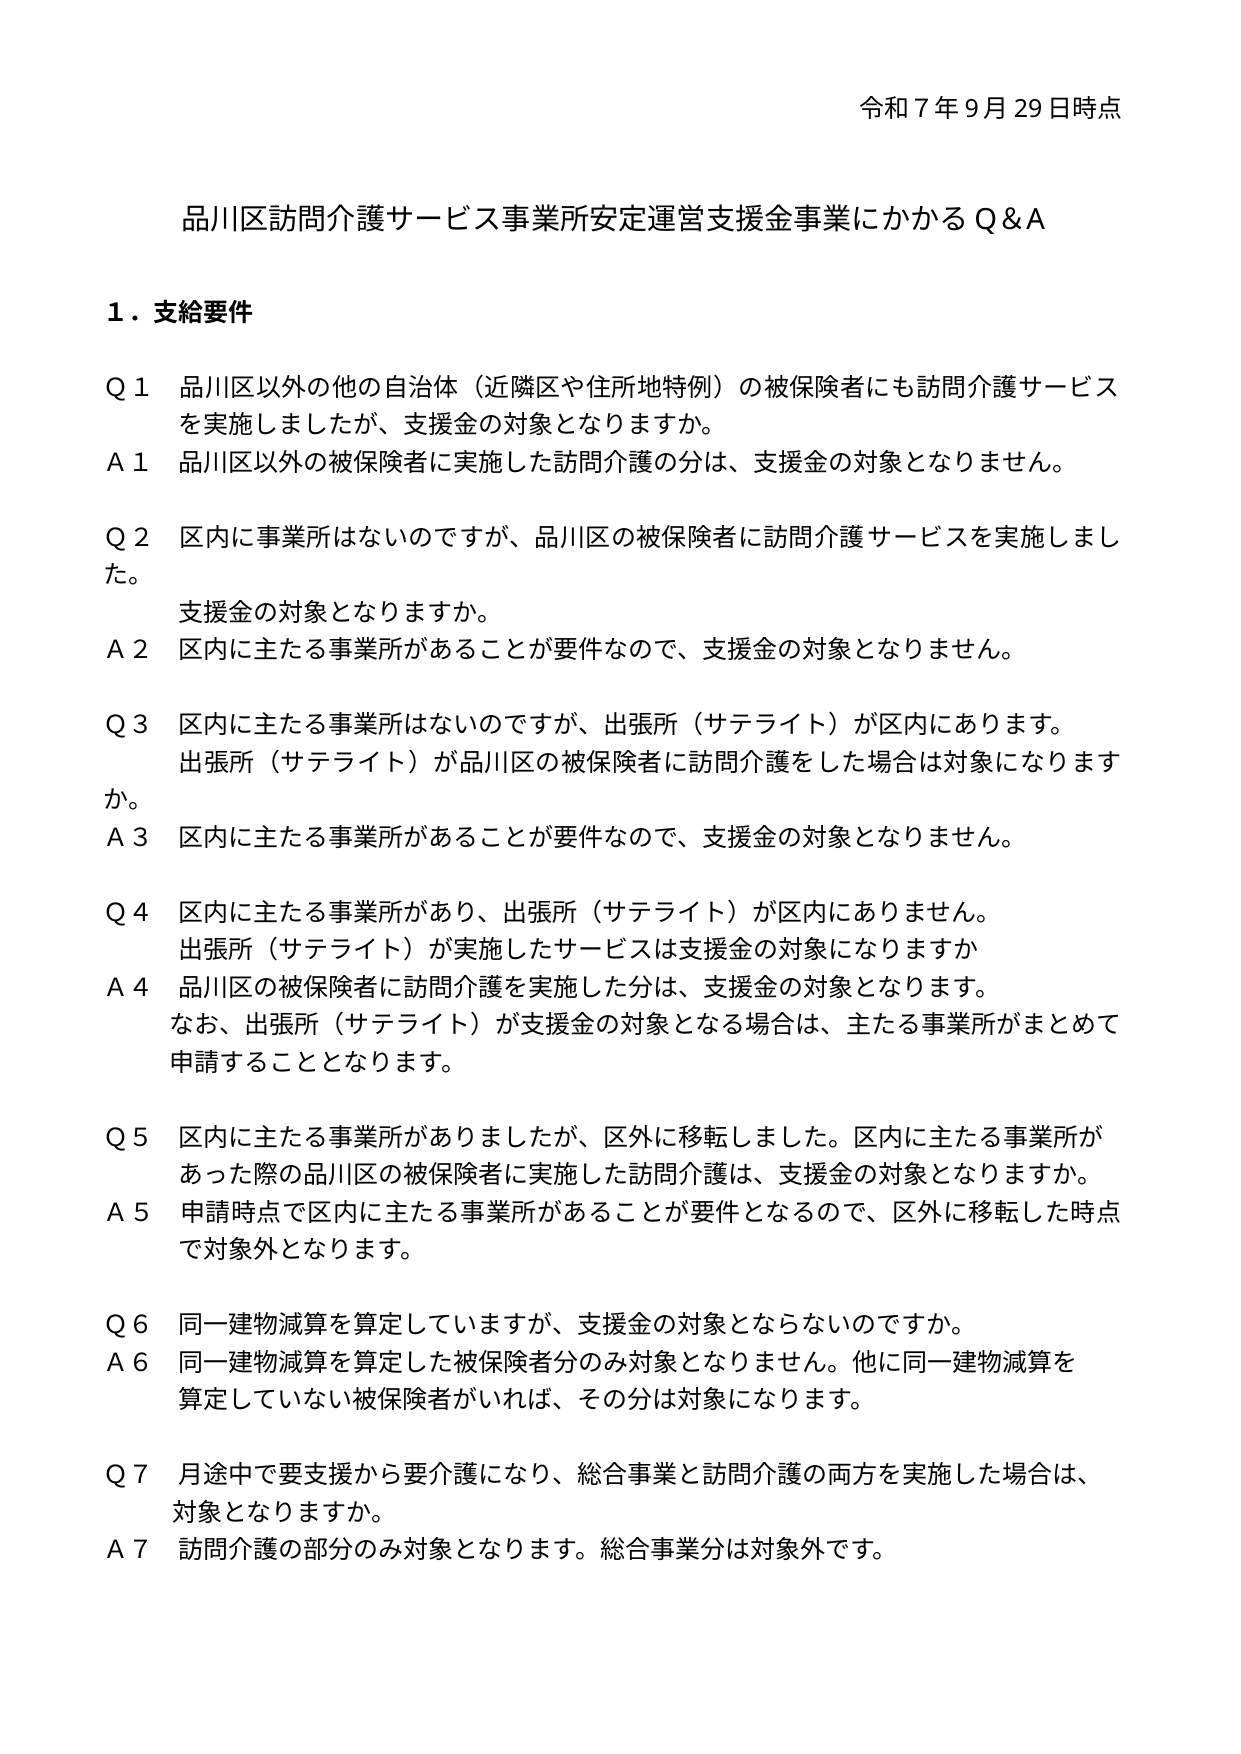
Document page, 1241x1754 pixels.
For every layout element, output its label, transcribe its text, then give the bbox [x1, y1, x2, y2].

text Ａ５ 申請時点で区内に主たる事業所があることが要件となるので、区外に移転した時点で対象外となります。 [103, 1192, 1122, 1267]
text Ａ２ 区内に主たる事業所があることが要件なので、支援金の対象となりません。 [103, 629, 1122, 667]
text Ｑ６ 同一建物減算を算定していますが、支援金の対象とならないのですか。 [103, 1304, 1122, 1342]
text 算定していない被保険者がいれば、その分は対象になります。 [103, 1379, 1122, 1417]
text 対象となりますか。 [147, 1492, 1122, 1529]
text Ｑ３ 区内に主たる事業所はないのですが、出張所（サテライト）が区内にあります。 [103, 704, 1122, 742]
text Ａ７ 訪問介護の部分のみ対象となります。総合事業分は対象外です。 [103, 1529, 1122, 1567]
text Ｑ５ 区内に主たる事業所がありましたが、区外に移転しました。区内に主たる事業所が [103, 1117, 1122, 1154]
text 出張所（サテライト）が実施したサービスは支援金の対象になりますか [103, 929, 1122, 967]
text Ｑ２ 区内に事業所はないのですが、品川区の被保険者に訪問介護サービスを実施しました。 [103, 517, 1122, 592]
text 品川区訪問介護サービス事業所安定運営支援金事業にかかるQ＆A [103, 179, 1122, 254]
text １．支給要件 [103, 292, 1122, 329]
text Ｑ４ 区内に主たる事業所があり、出張所（サテライト）が区内にありません。 [103, 892, 1122, 929]
text Ｑ１ 品川区以外の他の自治体（近隣区や住所地特例）の被保険者にも訪問介護サービスを実施しましたが、支援金の対象となりますか。 [103, 367, 1122, 442]
text Ａ１ 品川区以外の被保険者に実施した訪問介護の分は、支援金の対象となりません。 [103, 442, 1122, 479]
text 出張所（サテライト）が品川区の被保険者に訪問介護をした場合は対象になりますか。 [103, 742, 1122, 817]
text Ａ４ 品川区の被保険者に訪問介護を実施した分は、支援金の対象となります。 [103, 967, 1122, 1004]
text あった際の品川区の被保険者に実施した訪問介護は、支援金の対象となりますか。 [103, 1154, 1122, 1192]
text Ａ３ 区内に主たる事業所があることが要件なので、支援金の対象となりません。 [103, 817, 1122, 854]
text Ａ６ 同一建物減算を算定した被保険者分のみ対象となりません。他に同一建物減算を [103, 1342, 1122, 1379]
text 支援金の対象となりますか。 [103, 592, 1122, 629]
text Ｑ７ 月途中で要支援から要介護になり、総合事業と訪問介護の両方を実施した場合は、 [103, 1454, 1122, 1492]
text なお、出張所（サテライト）が支援金の対象となる場合は、主たる事業所がまとめて申請することとなります。 [169, 1004, 1122, 1079]
